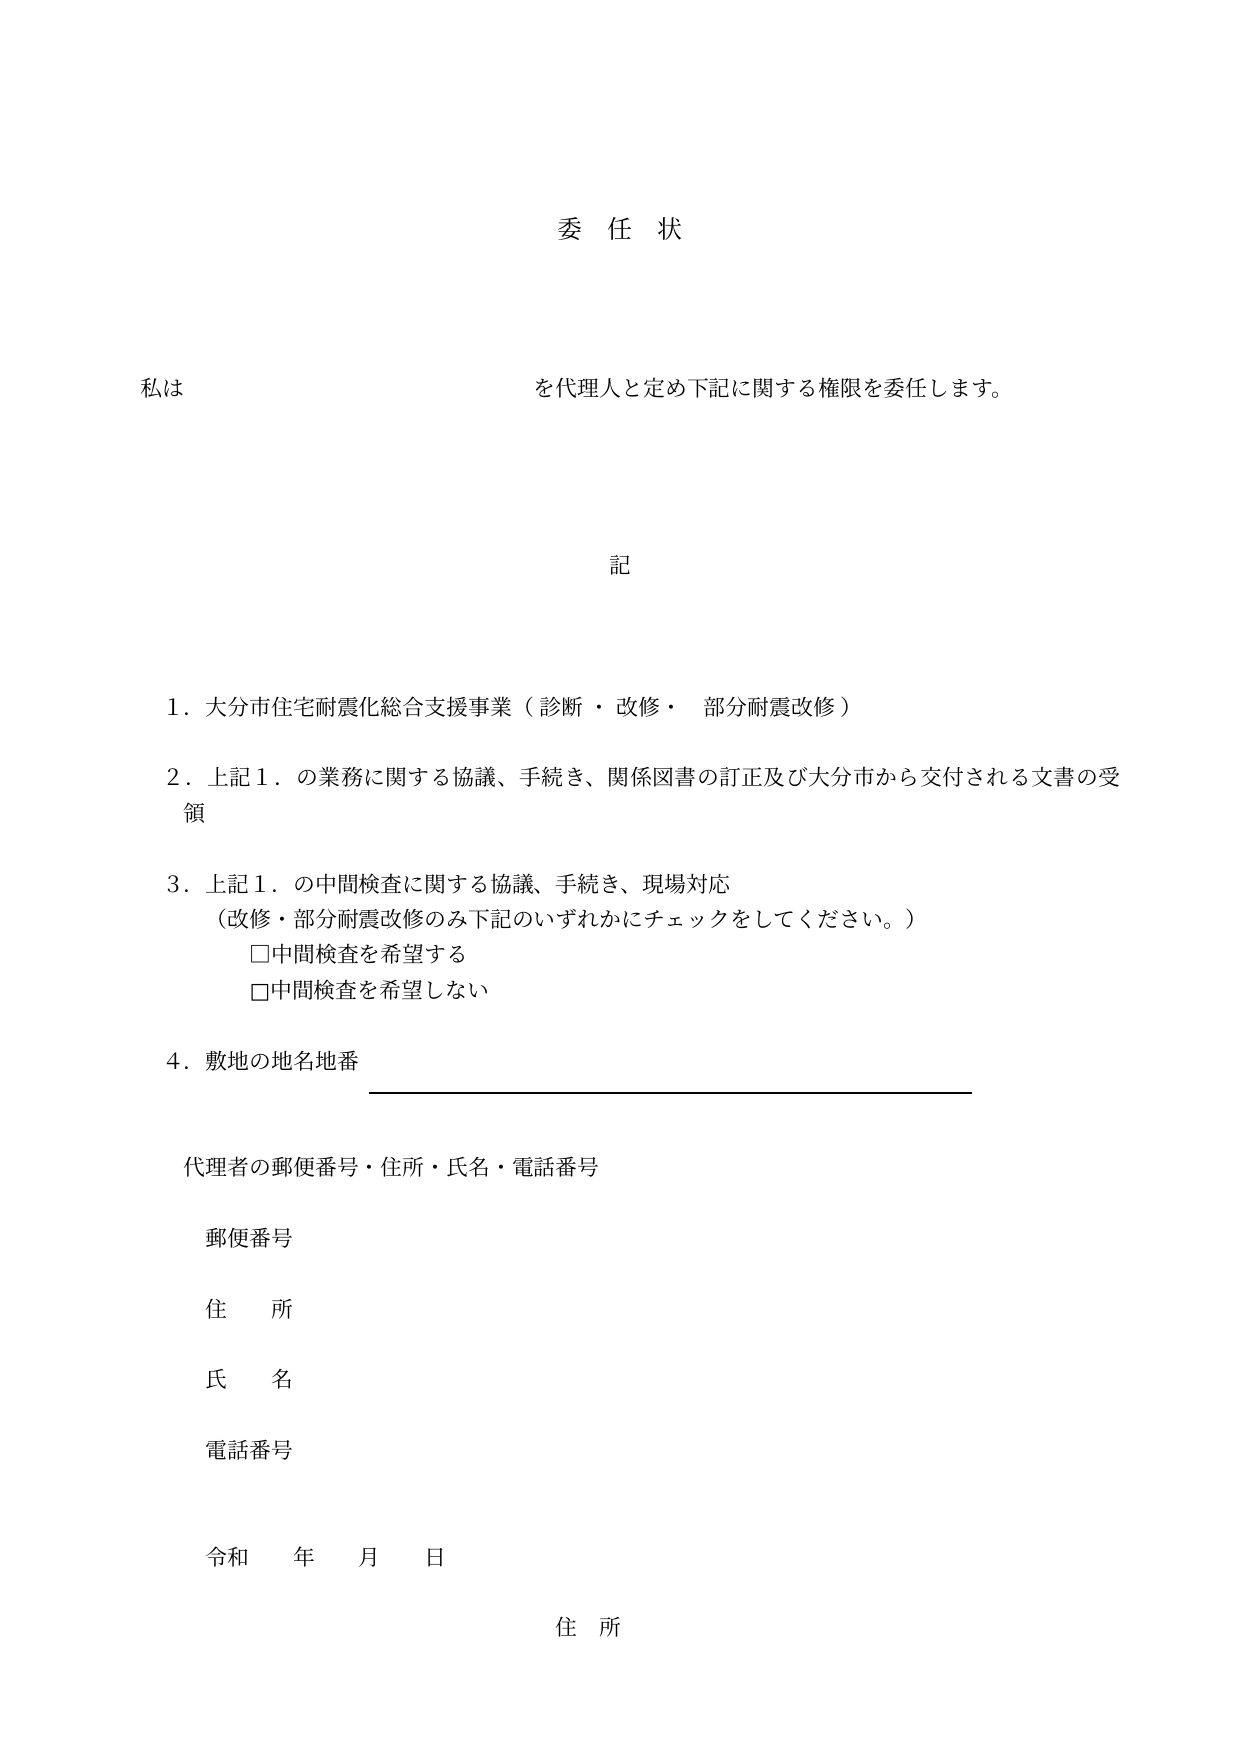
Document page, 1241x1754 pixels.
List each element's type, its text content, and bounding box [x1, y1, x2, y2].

text ２．上記１．の業務に関する協議、手続き、関係図書の訂正及び大分市から交付される文書の受領 [118, 759, 1122, 829]
text 郵便番号 [118, 1219, 1122, 1254]
text □中間検査を希望しない [118, 971, 1122, 1007]
text 私は を代理人と定め下記に関する権限を委任します。 [118, 369, 1122, 404]
text 住 所 [118, 1290, 1122, 1325]
text ３．上記１．の中間検査に関する協議、手続き、現場対応 [118, 865, 1122, 900]
text 委 任 状 [118, 192, 1122, 263]
text （改修・部分耐震改修のみ下記のいずれかにチェックをしてください。） [118, 900, 1122, 936]
text □中間検査を希望する [118, 936, 1122, 971]
text 記 [118, 546, 1122, 582]
text 住 所 [118, 1609, 1122, 1644]
text ４．敷地の地名地番 [118, 1042, 1122, 1077]
text 令和 年 月 日 [118, 1538, 1122, 1573]
text 電話番号 [118, 1432, 1122, 1467]
text １．大分市住宅耐震化総合支援事業（ 診断 ・ 改修・ 部分耐震改修 ） [118, 688, 1122, 723]
text 氏 名 [118, 1361, 1122, 1396]
text 代理者の郵便番号・住所・氏名・電話番号 [118, 1148, 1122, 1184]
